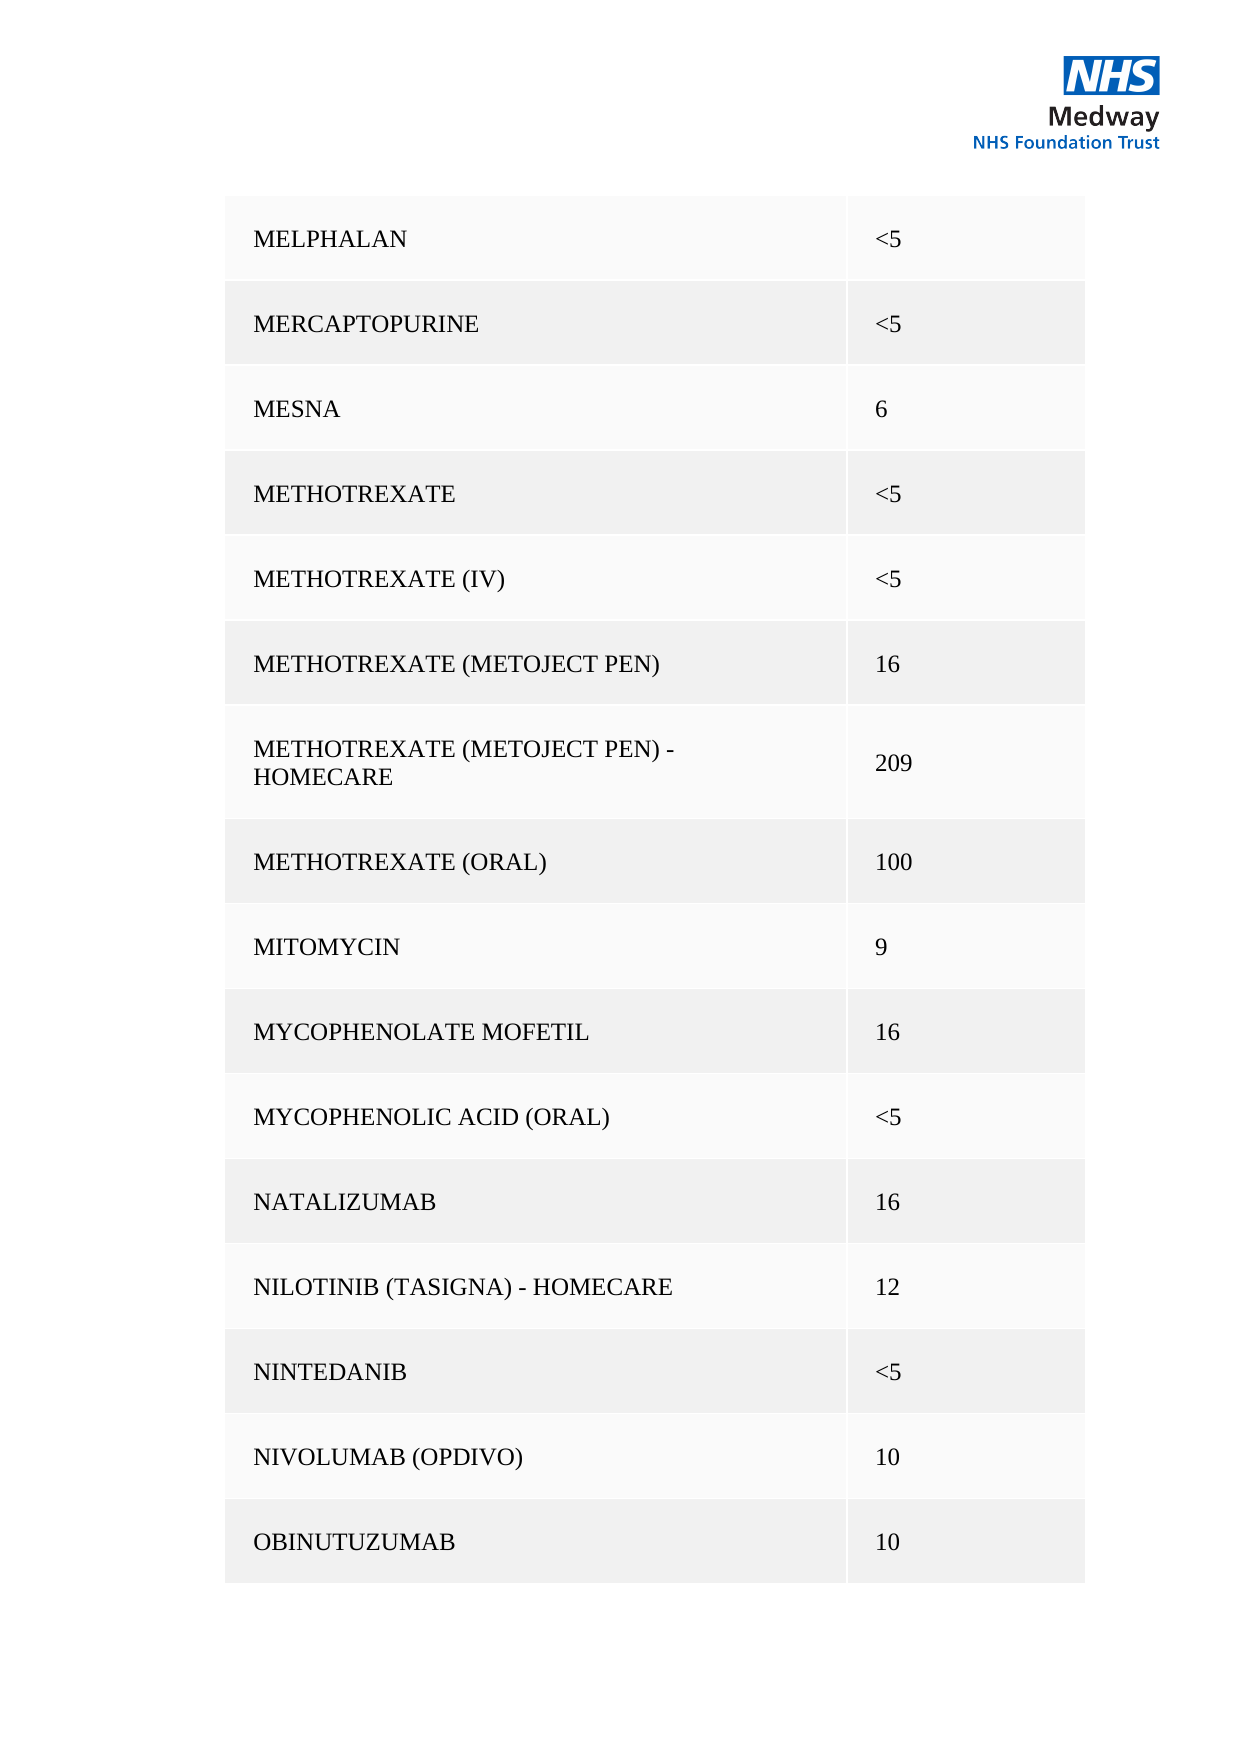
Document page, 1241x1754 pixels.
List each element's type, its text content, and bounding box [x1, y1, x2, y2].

table_cell <5 [848, 451, 1085, 534]
table_cell METHOTREXATE (METOJECT PEN) [225, 621, 846, 704]
table_cell 100 [848, 819, 1085, 903]
picture [974, 56, 1160, 149]
table_cell <5 [848, 536, 1085, 619]
table_cell METHOTREXATE (METOJECT PEN) - HOMECARE [225, 706, 846, 818]
table_cell <5 [848, 281, 1085, 364]
table_cell OBINUTUZUMAB [225, 1499, 846, 1583]
table_cell <5 [848, 1329, 1085, 1413]
table_cell METHOTREXATE (IV) [225, 536, 846, 619]
table_cell NINTEDANIB [225, 1329, 846, 1413]
table_cell METHOTREXATE (ORAL) [225, 819, 846, 903]
table_cell 10 [848, 1499, 1085, 1583]
table_cell MYCOPHENOLIC ACID (ORAL) [225, 1074, 846, 1158]
table_cell NIVOLUMAB (OPDIVO) [225, 1414, 846, 1498]
table_cell 16 [848, 989, 1085, 1073]
table_cell 10 [848, 1414, 1085, 1498]
table_cell NATALIZUMAB [225, 1159, 846, 1243]
table_cell 9 [848, 904, 1085, 988]
table_cell NILOTINIB (TASIGNA) - HOMECARE [225, 1244, 846, 1328]
table_cell <5 [848, 196, 1085, 279]
table_cell 6 [848, 366, 1085, 449]
table_cell MELPHALAN [225, 196, 846, 279]
table_cell METHOTREXATE [225, 451, 846, 534]
table_cell MITOMYCIN [225, 904, 846, 988]
table_cell MYCOPHENOLATE MOFETIL [225, 989, 846, 1073]
table_cell MESNA [225, 366, 846, 449]
table_cell 16 [848, 621, 1085, 704]
table_cell MERCAPTOPURINE [225, 281, 846, 364]
table_cell 209 [848, 706, 1085, 818]
table_cell <5 [848, 1074, 1085, 1158]
table_cell 12 [848, 1244, 1085, 1328]
table_cell 16 [848, 1159, 1085, 1243]
